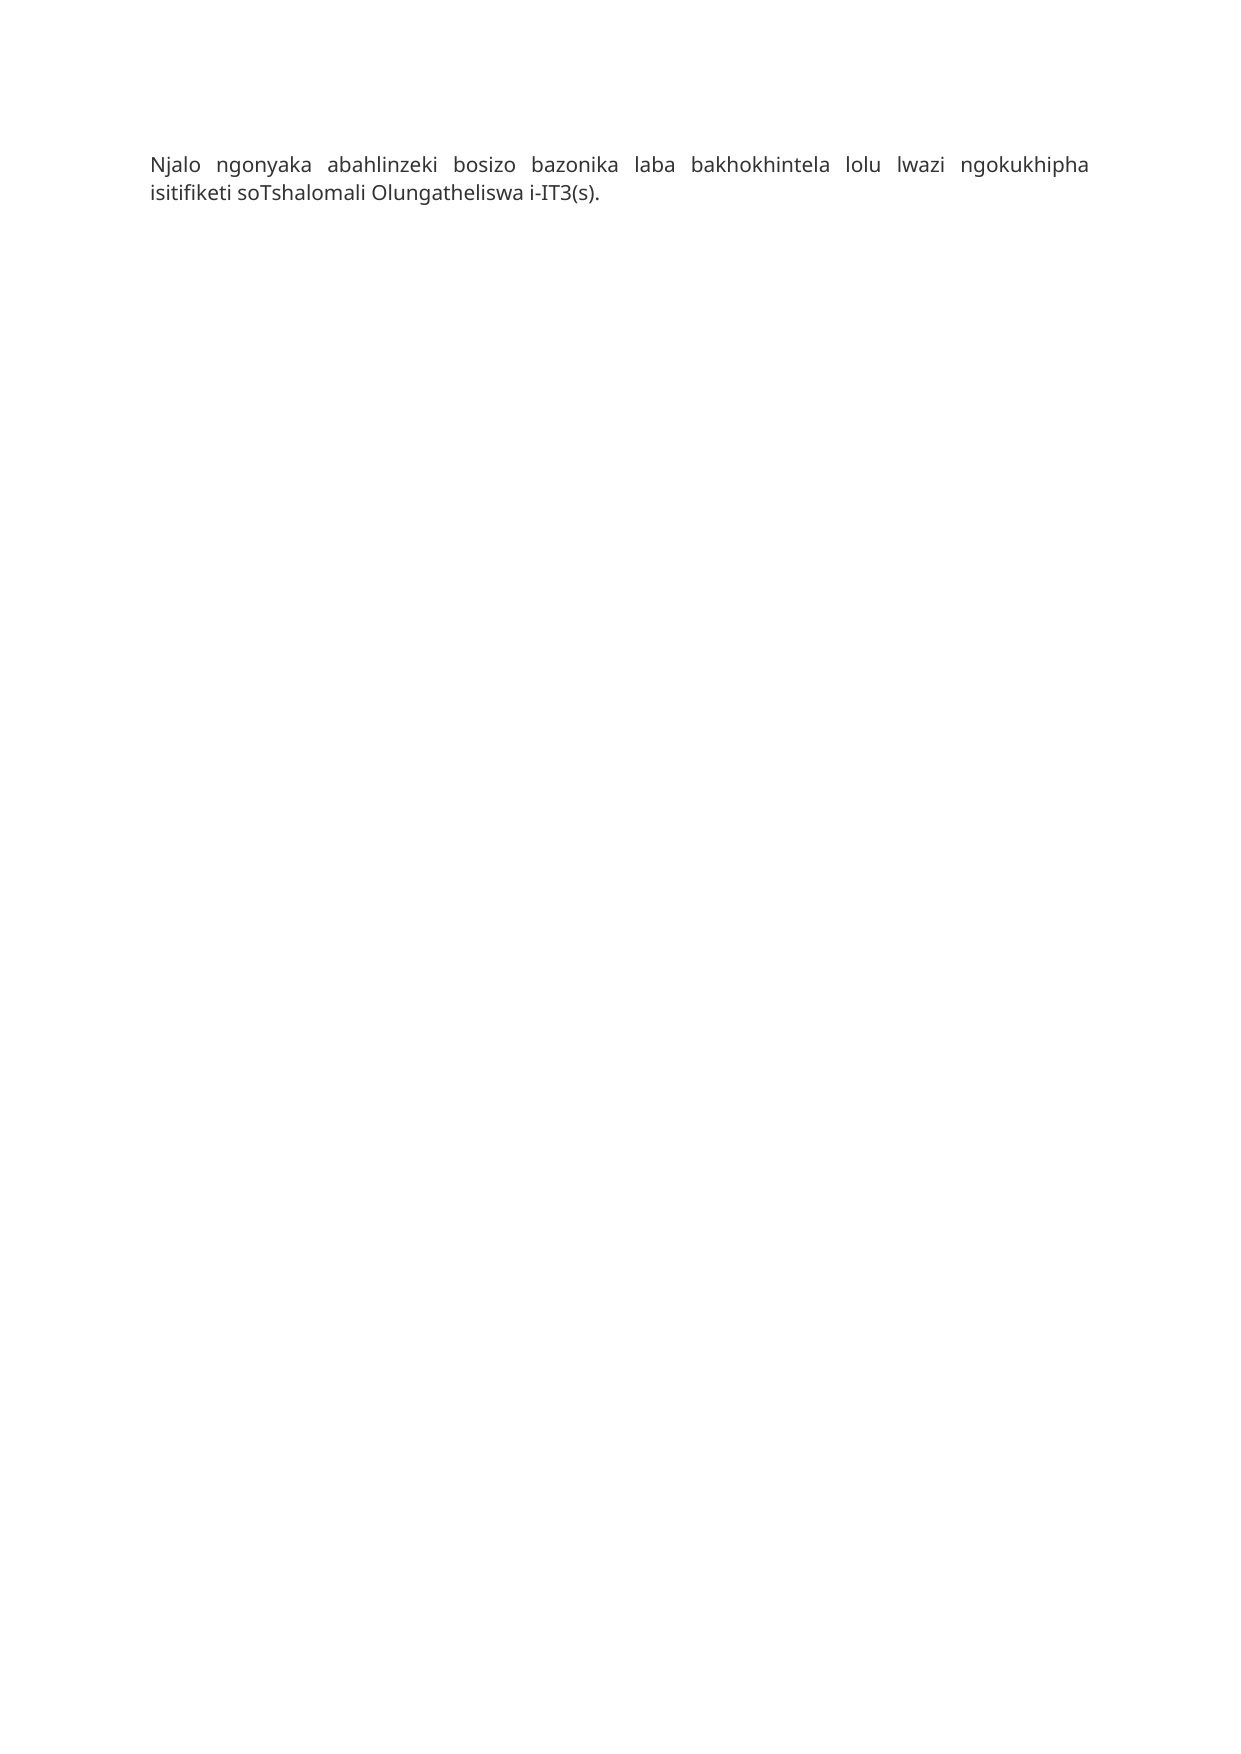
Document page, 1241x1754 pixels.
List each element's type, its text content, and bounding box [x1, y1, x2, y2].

text Njalo ngonyaka abahlinzeki bosizo bazonika laba bakhokhintela lolu lwazi ngokukhipha isitifiketi soTshalomali Olungatheliswa i-IT3(s). [150, 150, 1090, 207]
